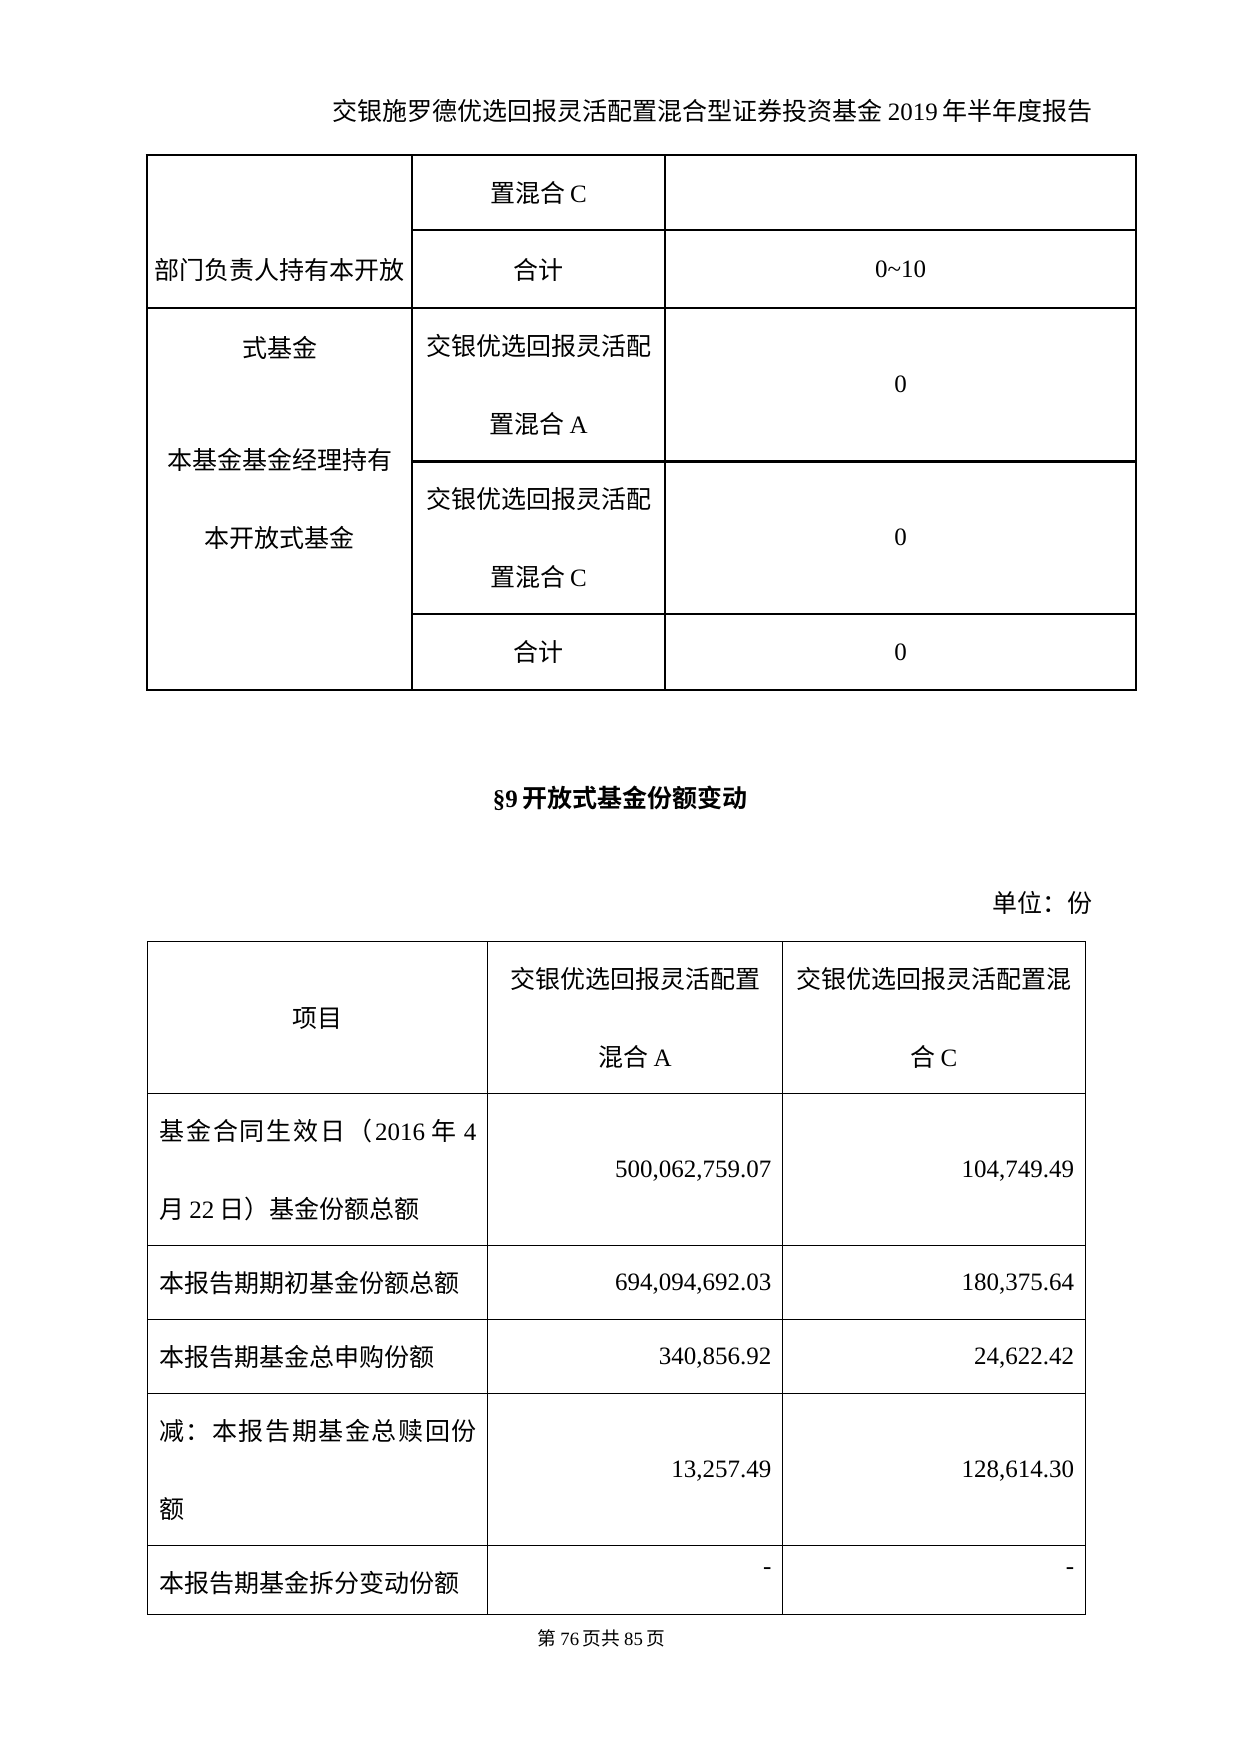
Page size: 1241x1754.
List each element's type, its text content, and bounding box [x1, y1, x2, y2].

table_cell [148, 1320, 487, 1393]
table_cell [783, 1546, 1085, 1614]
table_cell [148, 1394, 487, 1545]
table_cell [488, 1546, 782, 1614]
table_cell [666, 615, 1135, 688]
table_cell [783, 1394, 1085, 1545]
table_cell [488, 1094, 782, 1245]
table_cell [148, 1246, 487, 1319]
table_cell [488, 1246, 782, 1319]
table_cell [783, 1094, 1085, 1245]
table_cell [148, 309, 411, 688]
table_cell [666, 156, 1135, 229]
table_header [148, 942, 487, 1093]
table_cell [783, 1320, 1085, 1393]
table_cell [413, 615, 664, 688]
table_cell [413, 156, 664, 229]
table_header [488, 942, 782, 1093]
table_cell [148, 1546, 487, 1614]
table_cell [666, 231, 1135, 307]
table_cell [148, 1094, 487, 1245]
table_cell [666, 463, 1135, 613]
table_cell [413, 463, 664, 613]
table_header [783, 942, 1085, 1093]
text 单位：份 [148, 869, 1092, 934]
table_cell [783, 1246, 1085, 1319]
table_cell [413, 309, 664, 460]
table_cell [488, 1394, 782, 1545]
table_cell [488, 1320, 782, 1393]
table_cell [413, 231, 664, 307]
subtitle §9开放式基金份额变动 [148, 764, 1092, 829]
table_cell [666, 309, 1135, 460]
